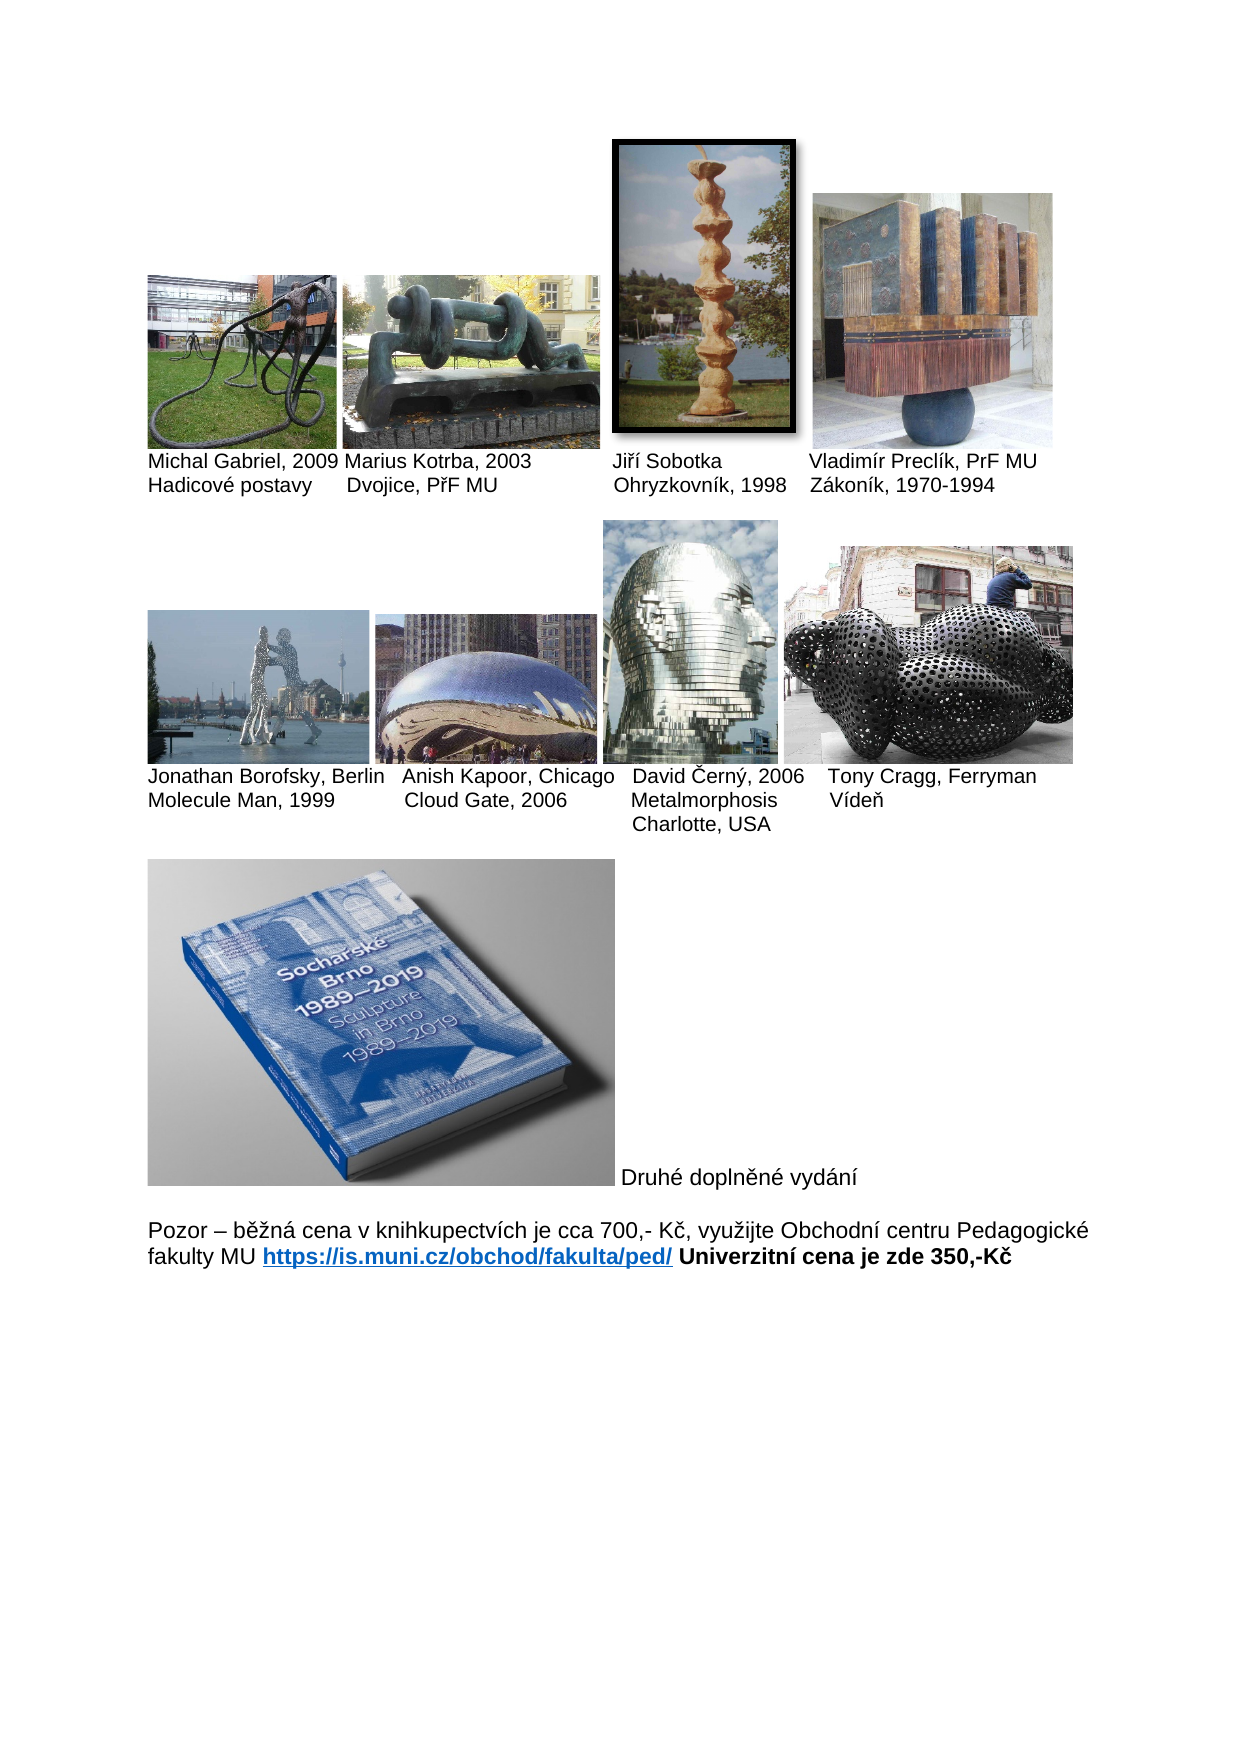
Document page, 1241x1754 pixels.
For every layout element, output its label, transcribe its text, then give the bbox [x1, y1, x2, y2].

text Hadicové postavy Dvojice, PřF MU Ohryzkovník, 1998 Zákoník, 1970-1994 [148, 473, 1093, 497]
text Pozor – běžná cena v knihkupectvích je cca 700,- Kč, využijte Obchodní centru Pedagogické fakulty MU https://is.muni.cz/obchod/fakulta/ped/ Univerzitní cena je zde 350,-Kč [148, 1217, 1093, 1270]
picture [812, 193, 1053, 449]
picture [603, 520, 778, 764]
picture [619, 145, 790, 427]
text Jonathan Borofsky, Berlin Anish Kapoor, Chicago David Černý, 2006 Tony Cragg, Ferryman [148, 763, 1093, 787]
picture [147, 859, 615, 1186]
picture [342, 275, 601, 449]
picture [147, 610, 370, 764]
text Michal Gabriel, 2009 Marius Kotrba, 2003 Jiří Sobotka Vladimír Preclík, PrF MU [148, 449, 1093, 473]
text Molecule Man, 1999 Cloud Gate, 2006 Metalmorphosis Vídeň [148, 787, 1093, 811]
picture [375, 614, 598, 764]
text Charlotte, USA [148, 811, 1093, 835]
picture [783, 546, 1073, 764]
picture [147, 275, 337, 449]
